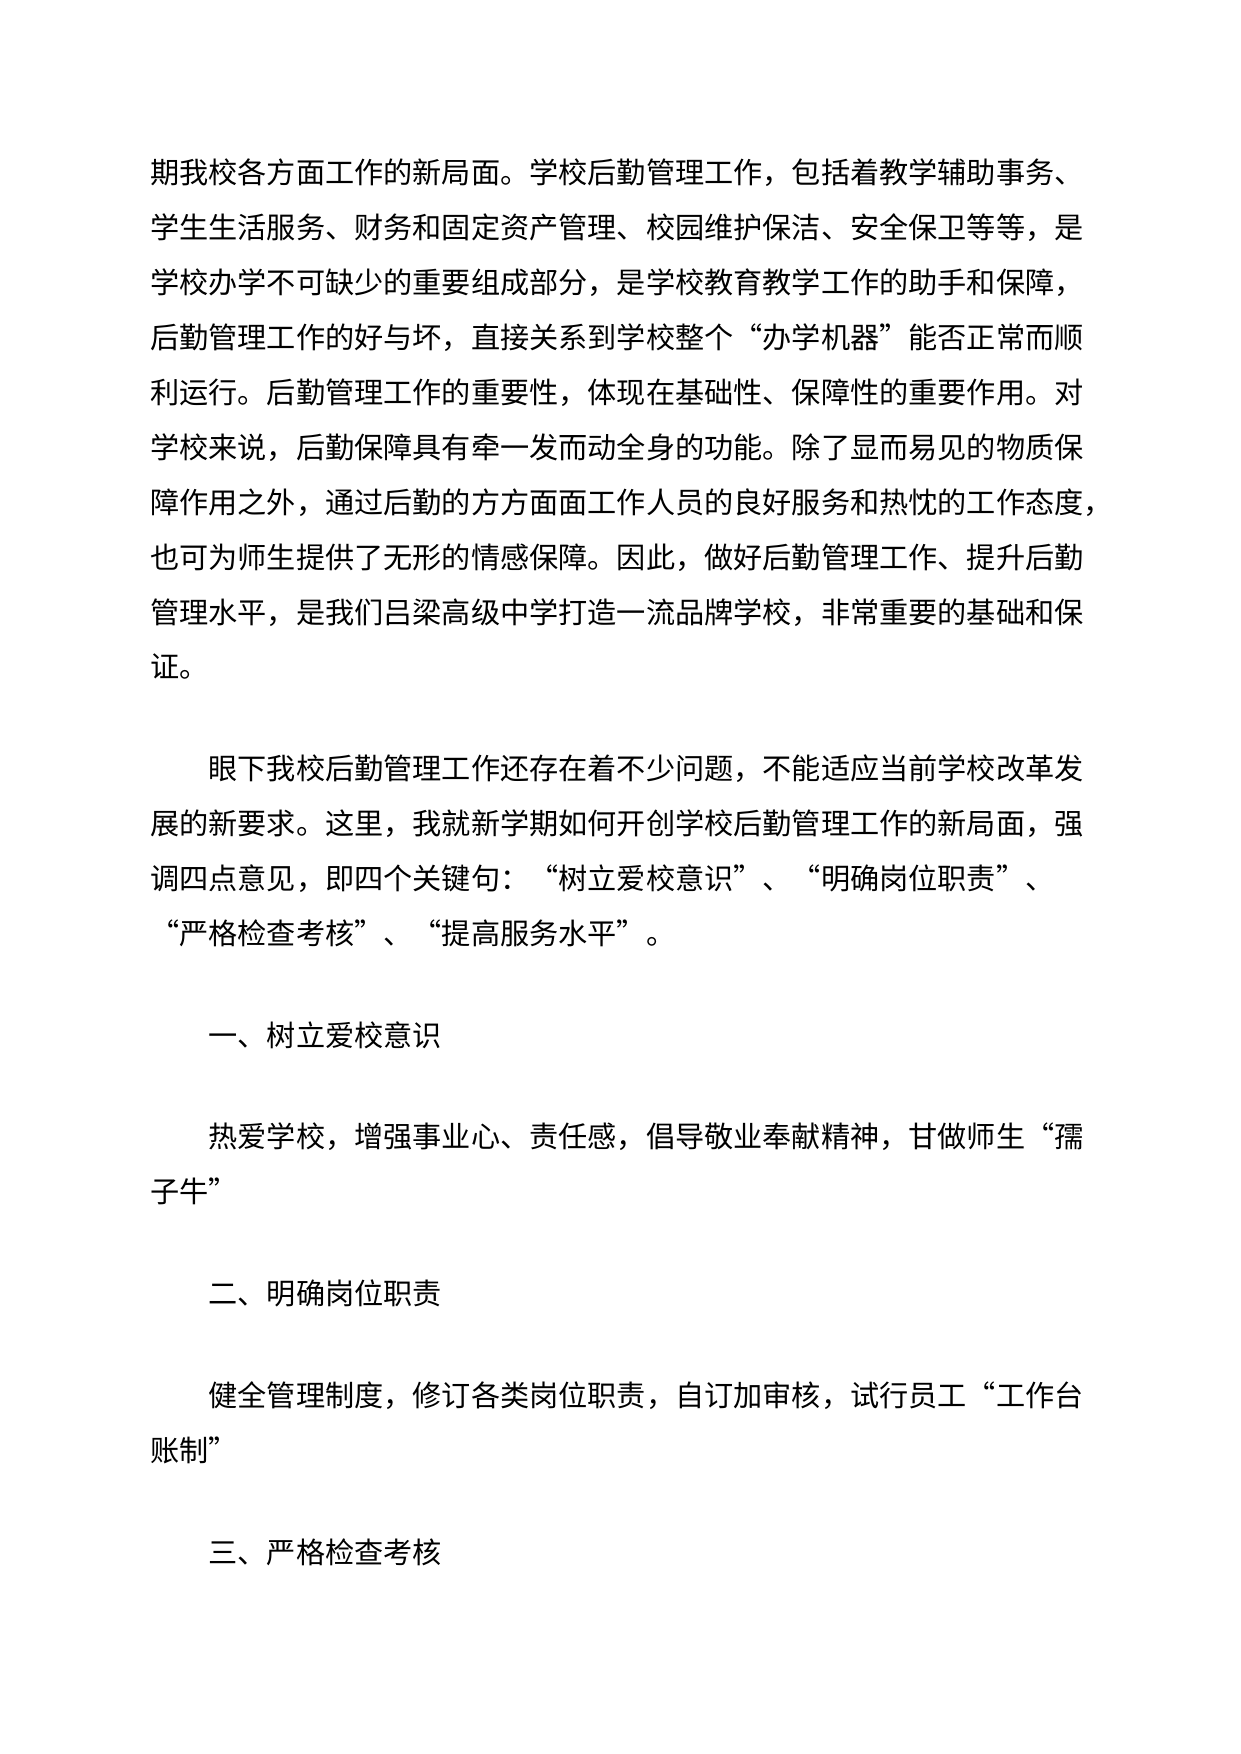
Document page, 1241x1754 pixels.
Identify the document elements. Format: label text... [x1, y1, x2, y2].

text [150, 150, 1090, 686]
text 热爱学校，增强事业心、责任感，倡导敬业奉献精神，甘做师生“孺子牛” [150, 1114, 1090, 1211]
text 一、树立爱校意识 [150, 1012, 1090, 1054]
text 三、严格检查考核 [150, 1529, 1090, 1571]
text 眼下我校后勤管理工作还存在着不少问题，不能适应当前学校改革发展的新要求。这里，我就新学期如何开创学校后勤管理工作的新局面，强调四点意见，即四个关键句：“树立爱校意识”、“明确岗位职责”、“严格检查考核”、“提高服务水平”。 [150, 746, 1090, 953]
text 健全管理制度，修订各类岗位职责，自订加审核，试行员工“工作台账制” [150, 1372, 1090, 1470]
text 二、明确岗位职责 [150, 1271, 1090, 1313]
